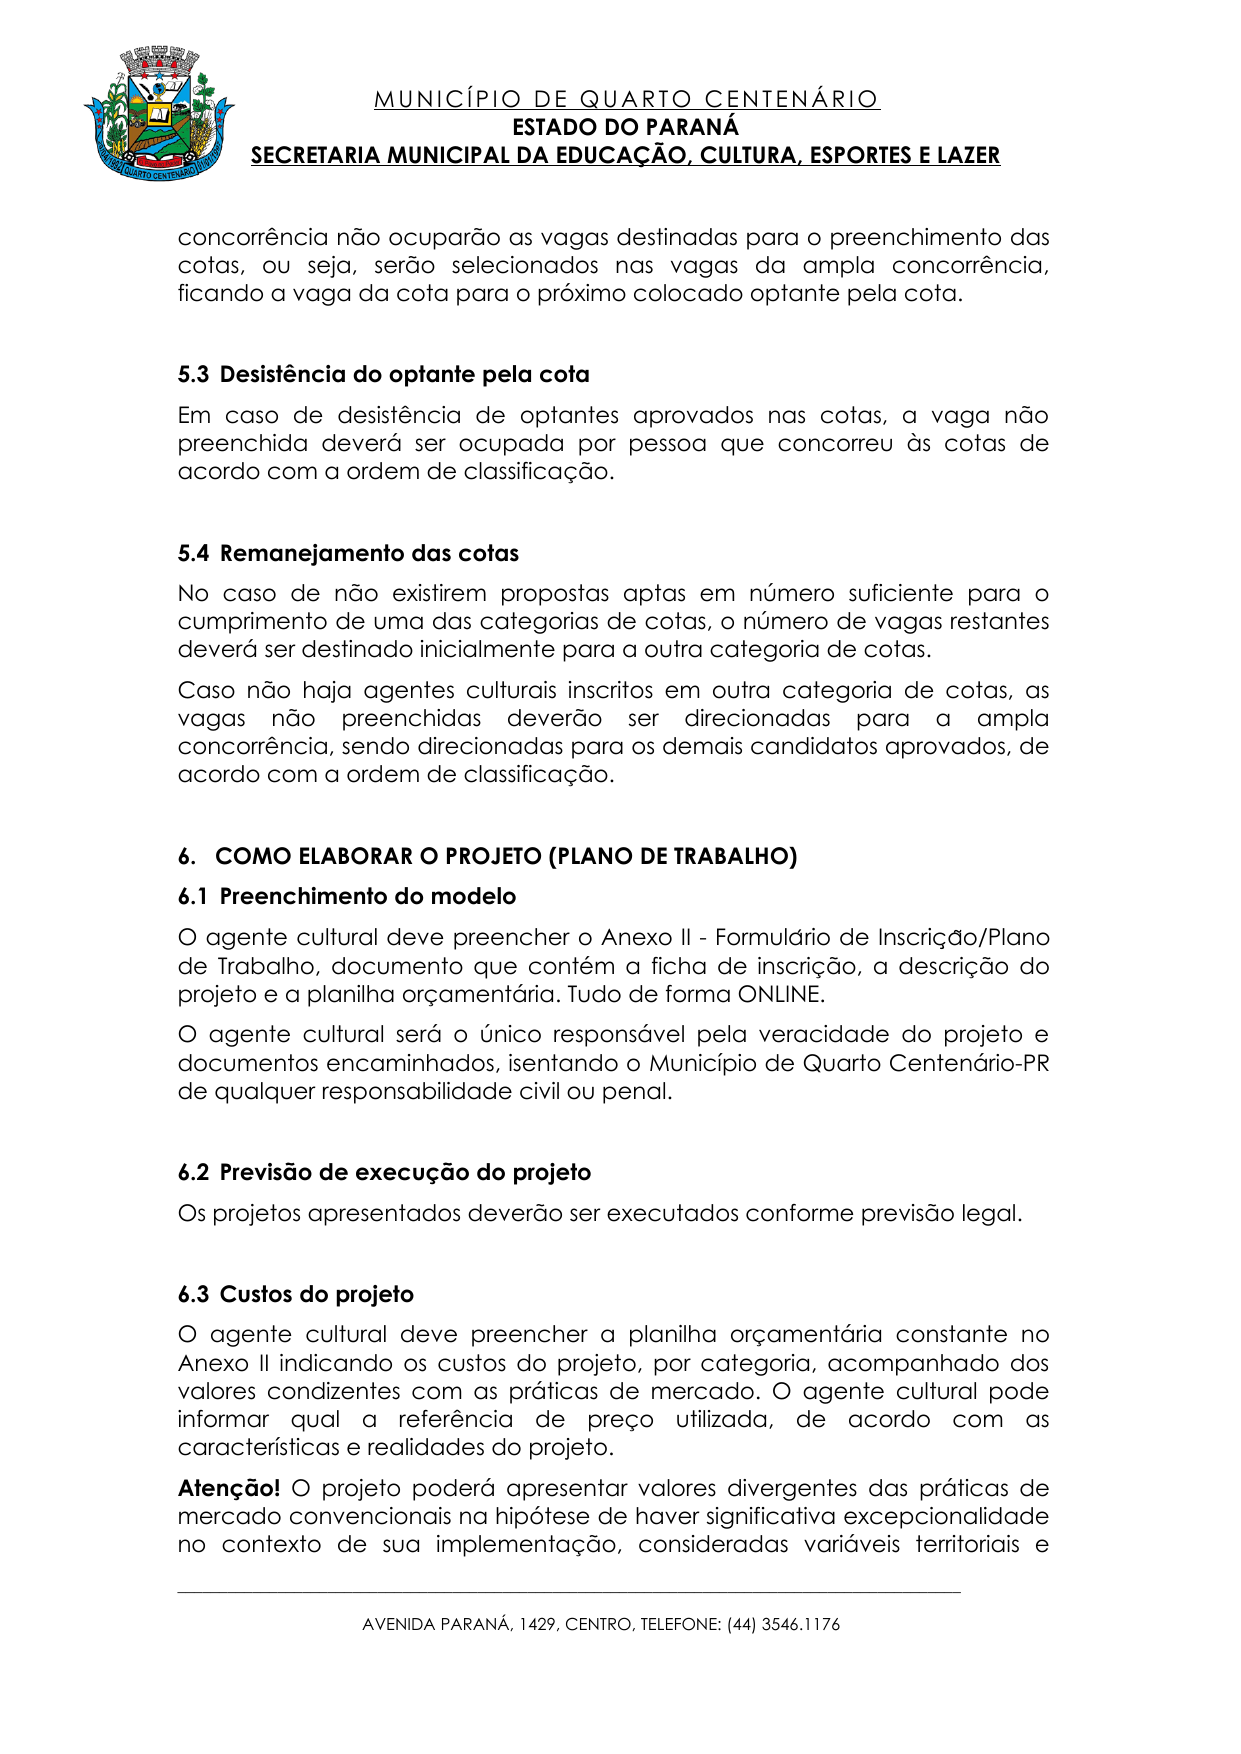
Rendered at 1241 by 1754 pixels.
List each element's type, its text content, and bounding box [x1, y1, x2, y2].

text Os projetos apresentados deverão ser executados conforme previsão legal. [177, 1198, 1051, 1226]
text Caso não haja agentes culturais inscritos em outra categoria de cotas, as vagas não preenchidas deverão ser direcionadas para a ampla concorrência, sendo direcionadas para os demais candidatos aprovados, de acordo com a ordem de classificação. [177, 675, 1051, 788]
list Preenchimento do modelo [177, 882, 1051, 910]
list COMO ELABORAR O PROJETO (PLANO DE TRABALHO) [177, 841, 1051, 869]
list Custos do projeto [177, 1279, 1051, 1307]
text No caso de não existirem propostas aptas em número suficiente para o cumprimento de uma das categorias de cotas, o número de vagas restantes deverá ser destinado inicialmente para a outra categoria de cotas. [177, 578, 1051, 663]
picture [72, 35, 239, 194]
text O agente cultural deve preencher o Anexo II - Formulário de Inscrição/Plano de Trabalho, documento que contém a ficha de inscrição, a descrição do projeto e a planilha orçamentária. Tudo de forma ONLINE. [177, 922, 1051, 1007]
text O agente cultural será o único responsável pela veracidade do projeto e documentos encaminhados, isentando o Município de Quarto Centenário-PR de qualquer responsabilidade civil ou penal. [177, 1020, 1051, 1104]
list Previsão de execução do projeto [177, 1157, 1051, 1185]
text O agente cultural deve preencher a planilha orçamentária constante no Anexo II indicando os custos do projeto, por categoria, acompanhado dos valores condizentes com as práticas de mercado. O agente cultural pode informar qual a referência de preço utilizada, de acordo com as características e realidades do projeto. [177, 1320, 1051, 1460]
list Remanejamento das cotas [177, 538, 1051, 566]
text Em caso de desistência de optantes aprovados nas cotas, a vaga não preenchida deverá ser ocupada por pessoa que concorreu às cotas de acordo com a ordem de classificação. [177, 400, 1051, 485]
list Desistência do optante pela cota [177, 360, 1051, 388]
